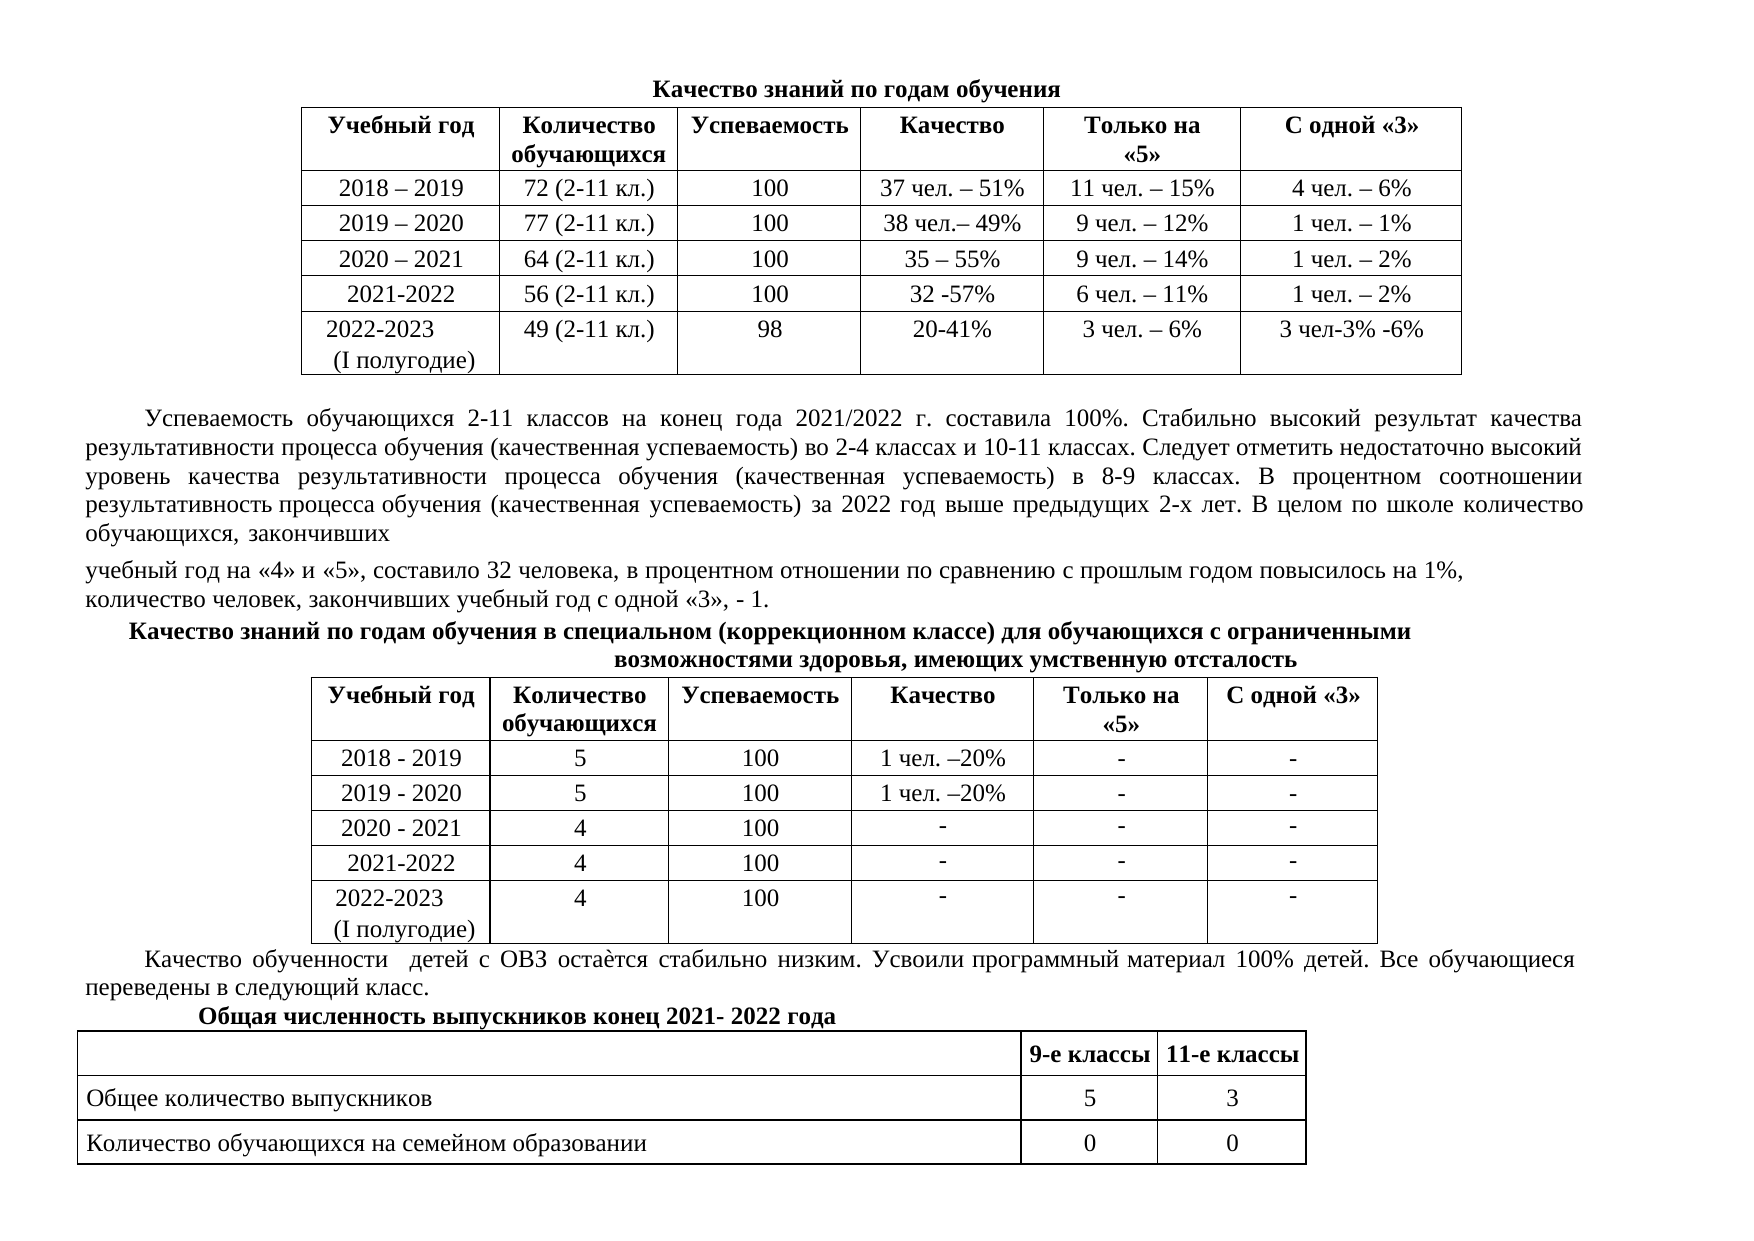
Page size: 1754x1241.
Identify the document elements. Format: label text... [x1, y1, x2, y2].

table_cell 11 чел. – 15% [1044, 171, 1240, 205]
table_header Только на «5» [1044, 108, 1240, 170]
table_cell - [1208, 776, 1377, 810]
table_cell 5 [491, 776, 668, 810]
table_cell 100 [669, 811, 851, 845]
table_cell 2019 - 2020 [312, 776, 489, 810]
subtitle Общая численность выпускников конец 2021- 2022 года [198, 1001, 1683, 1030]
table_cell - [1208, 811, 1377, 845]
table_cell 2022-2023 (I полугодие) [312, 881, 489, 943]
table_cell 100 [669, 846, 851, 880]
table_cell Общее количество выпускников [78, 1076, 1020, 1119]
table_cell - [1034, 846, 1207, 880]
table_header [78, 1032, 1020, 1075]
table_cell 2021-2022 [302, 276, 499, 311]
table_header Качество [861, 108, 1043, 170]
table_cell - [852, 811, 1033, 845]
table_cell 1 чел. – 2% [1241, 241, 1461, 275]
table_cell 4 [491, 881, 668, 943]
table_cell 72 (2-11 кл.) [500, 171, 677, 205]
table_cell 3 чел. – 6% [1044, 312, 1240, 373]
table_cell 5 [491, 741, 668, 775]
table_cell 64 (2-11 кл.) [500, 241, 677, 275]
table_cell 100 [669, 881, 851, 943]
table_cell 56 (2-11 кл.) [500, 276, 677, 311]
table_cell 1 чел. –20% [852, 741, 1033, 775]
table_header Успеваемость [669, 678, 851, 740]
table_header С одной «3» [1241, 108, 1461, 170]
text Качество знаний по годам обучения [602, 74, 1111, 103]
table_cell 5 [1022, 1076, 1157, 1119]
table_cell 2020 - 2021 [312, 811, 489, 845]
table_cell 4 [491, 811, 668, 845]
table_header Успеваемость [678, 108, 860, 170]
table_cell 100 [678, 206, 860, 240]
table_cell 1 чел. –20% [852, 776, 1033, 810]
table_cell 100 [669, 776, 851, 810]
table_cell - [1208, 881, 1377, 943]
table_cell 37 чел. – 51% [861, 171, 1043, 205]
table_cell Количество обучающихся на семейном образовании [78, 1121, 1020, 1163]
table_cell 4 чел. – 6% [1241, 171, 1461, 205]
table_cell 100 [678, 171, 860, 205]
table_header 11-е классы [1158, 1032, 1305, 1075]
table_cell 0 [1158, 1121, 1305, 1163]
table_cell 38 чел.– 49% [861, 206, 1043, 240]
table_header Только на «5» [1034, 678, 1207, 740]
table_cell 3 чел-3% -6% [1241, 312, 1461, 373]
table_header Качество [852, 678, 1033, 740]
table_cell - [1208, 741, 1377, 775]
text Успеваемость обучающихся 2-11 классов на конец года 2021/2022 г. составила 100%. Стабильно высокий результат качества результативности процесса обучения (качественная успеваемость) во 2-4 классах и 10-11 классах. Следует отметить недостаточно высокий уровень качества результативности процесса обучения (качественная успеваемость) в 8-9 классах. В процентном соотношении результативность процесса обучения (качественная успеваемость) за 2022 год выше предыдущих 2-х лет. В целом по школе количество обучающихся, закончивших [85, 403, 1584, 547]
table_cell - [1034, 881, 1207, 943]
table_cell 20-41% [861, 312, 1043, 373]
table_cell 6 чел. – 11% [1044, 276, 1240, 311]
table_cell 2019 – 2020 [302, 206, 499, 240]
table_cell - [1034, 811, 1207, 845]
table_header 9-е классы [1022, 1032, 1157, 1075]
table_cell 9 чел. – 12% [1044, 206, 1240, 240]
table_cell 3 [1158, 1076, 1305, 1119]
text Качество обученности детей с ОВЗ остаѐтся стабильно низким. Усвоили программный материал 100% детей. Все обучающиеся переведены в следующий класс. [85, 944, 1579, 1001]
table_cell - [1034, 776, 1207, 810]
table_header Количество обучающихся [491, 678, 668, 740]
table_cell 9 чел. – 14% [1044, 241, 1240, 275]
table_cell - [852, 846, 1033, 880]
table_cell 35 – 55% [861, 241, 1043, 275]
table_cell 32 -57% [861, 276, 1043, 311]
table_cell 77 (2-11 кл.) [500, 206, 677, 240]
table_cell 2018 - 2019 [312, 741, 489, 775]
table_cell 0 [1022, 1121, 1157, 1163]
subtitle Качество знаний по годам обучения в специальном (коррекционном классе) для обучающихся с ограниченными возможностями здоровья, имеющих умственную отсталость [129, 617, 1579, 673]
table_cell 1 чел. – 2% [1241, 276, 1461, 311]
table_cell 2018 – 2019 [302, 171, 499, 205]
table_header С одной «3» [1208, 678, 1377, 740]
table_header Учебный год [302, 108, 499, 170]
table_cell - [1034, 741, 1207, 775]
table_cell 4 [491, 846, 668, 880]
table_header Учебный год [312, 678, 489, 740]
table_cell 1 чел. – 1% [1241, 206, 1461, 240]
table_cell 98 [678, 312, 860, 373]
table_cell 100 [678, 241, 860, 275]
table_cell 2021-2022 [312, 846, 489, 880]
table_cell 100 [678, 276, 860, 311]
table_cell 49 (2-11 кл.) [500, 312, 677, 373]
table_cell 2020 – 2021 [302, 241, 499, 275]
table_cell - [852, 881, 1033, 943]
text учебный год на «4» и «5», составило 32 человека, в процентном отношении по сравнению с прошлым годом повысилось на 1%, количество человек, закончивших учебный год с одной «3», - 1. [85, 555, 1590, 613]
table_cell 100 [669, 741, 851, 775]
table_cell - [1208, 846, 1377, 880]
table_cell 2022-2023 (I полугодие) [302, 312, 499, 373]
table_header Количество обучающихся [500, 108, 677, 170]
